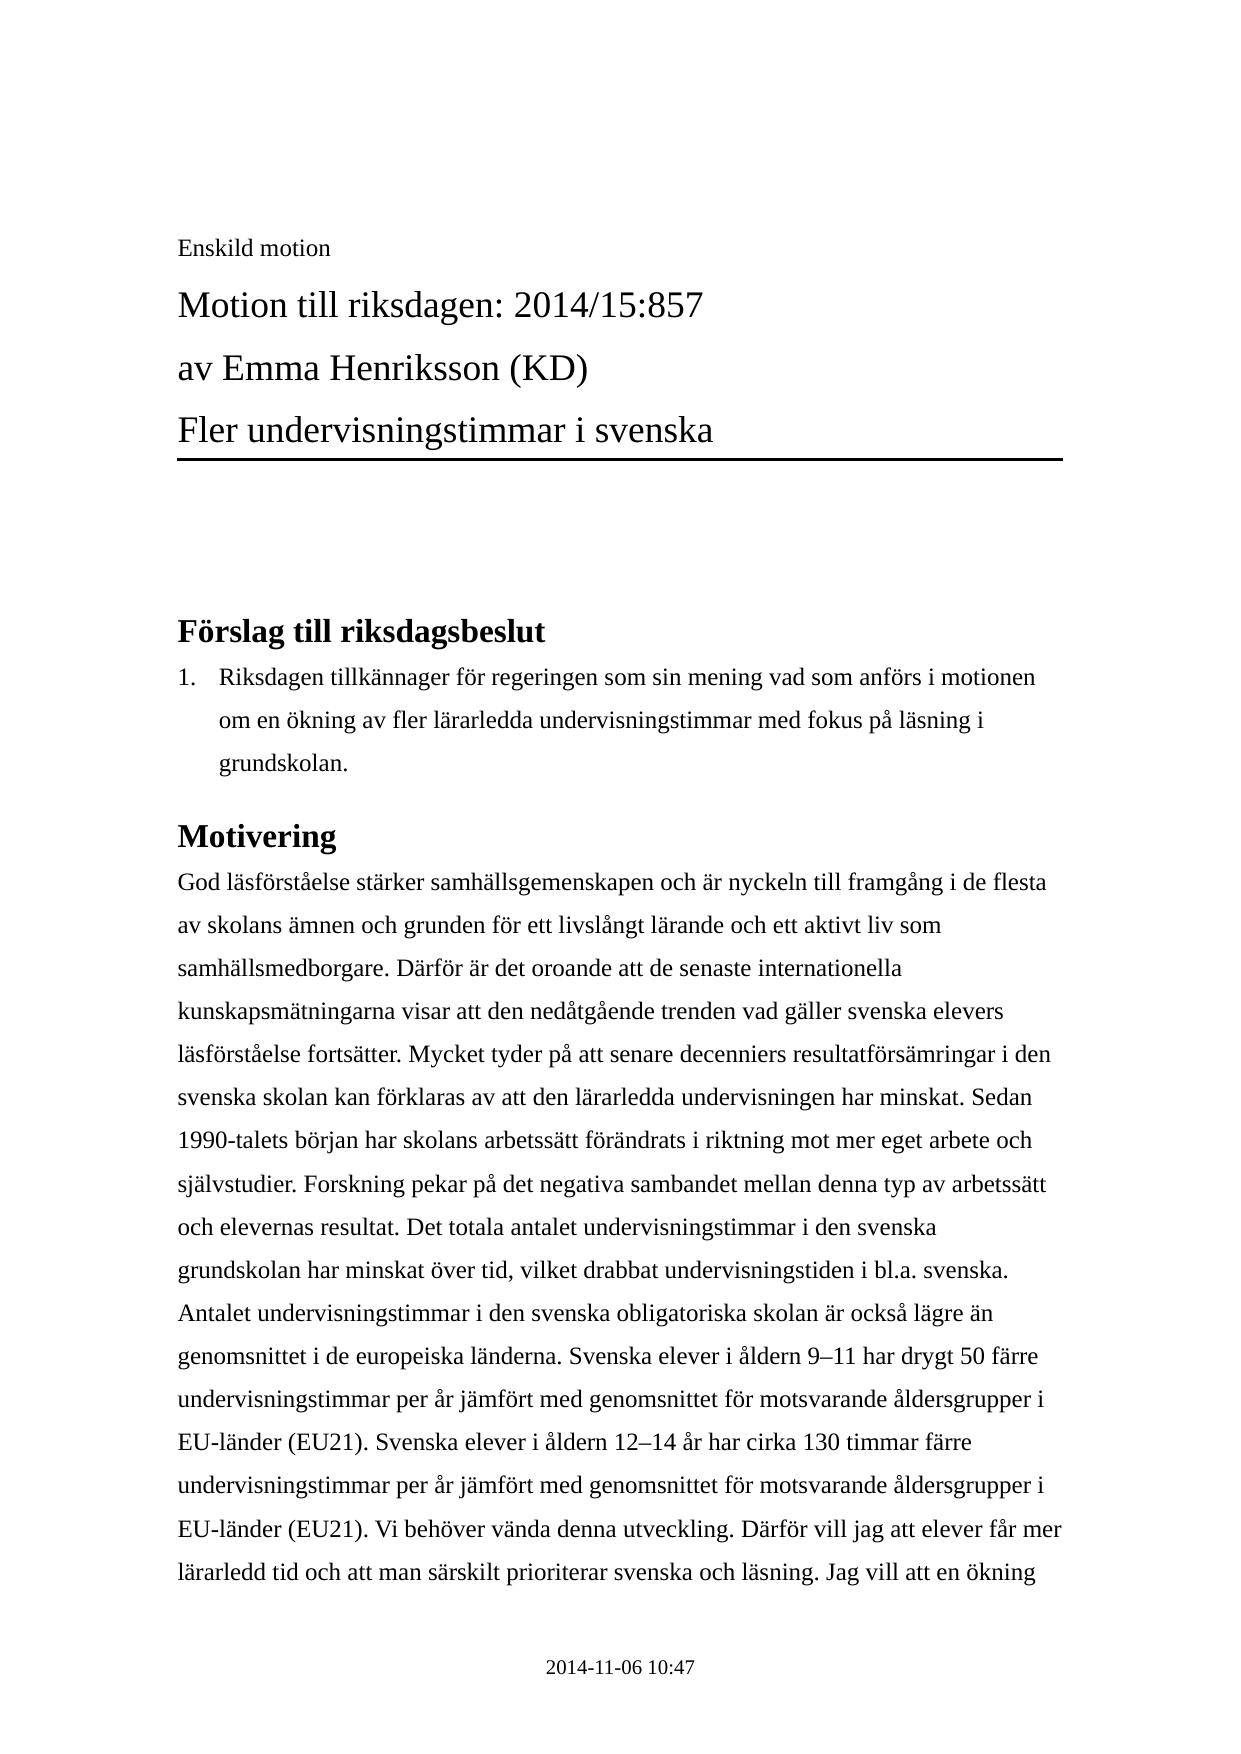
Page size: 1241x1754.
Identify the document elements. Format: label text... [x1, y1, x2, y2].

subtitle Motivering [177, 816, 1063, 854]
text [177, 867, 1063, 1586]
